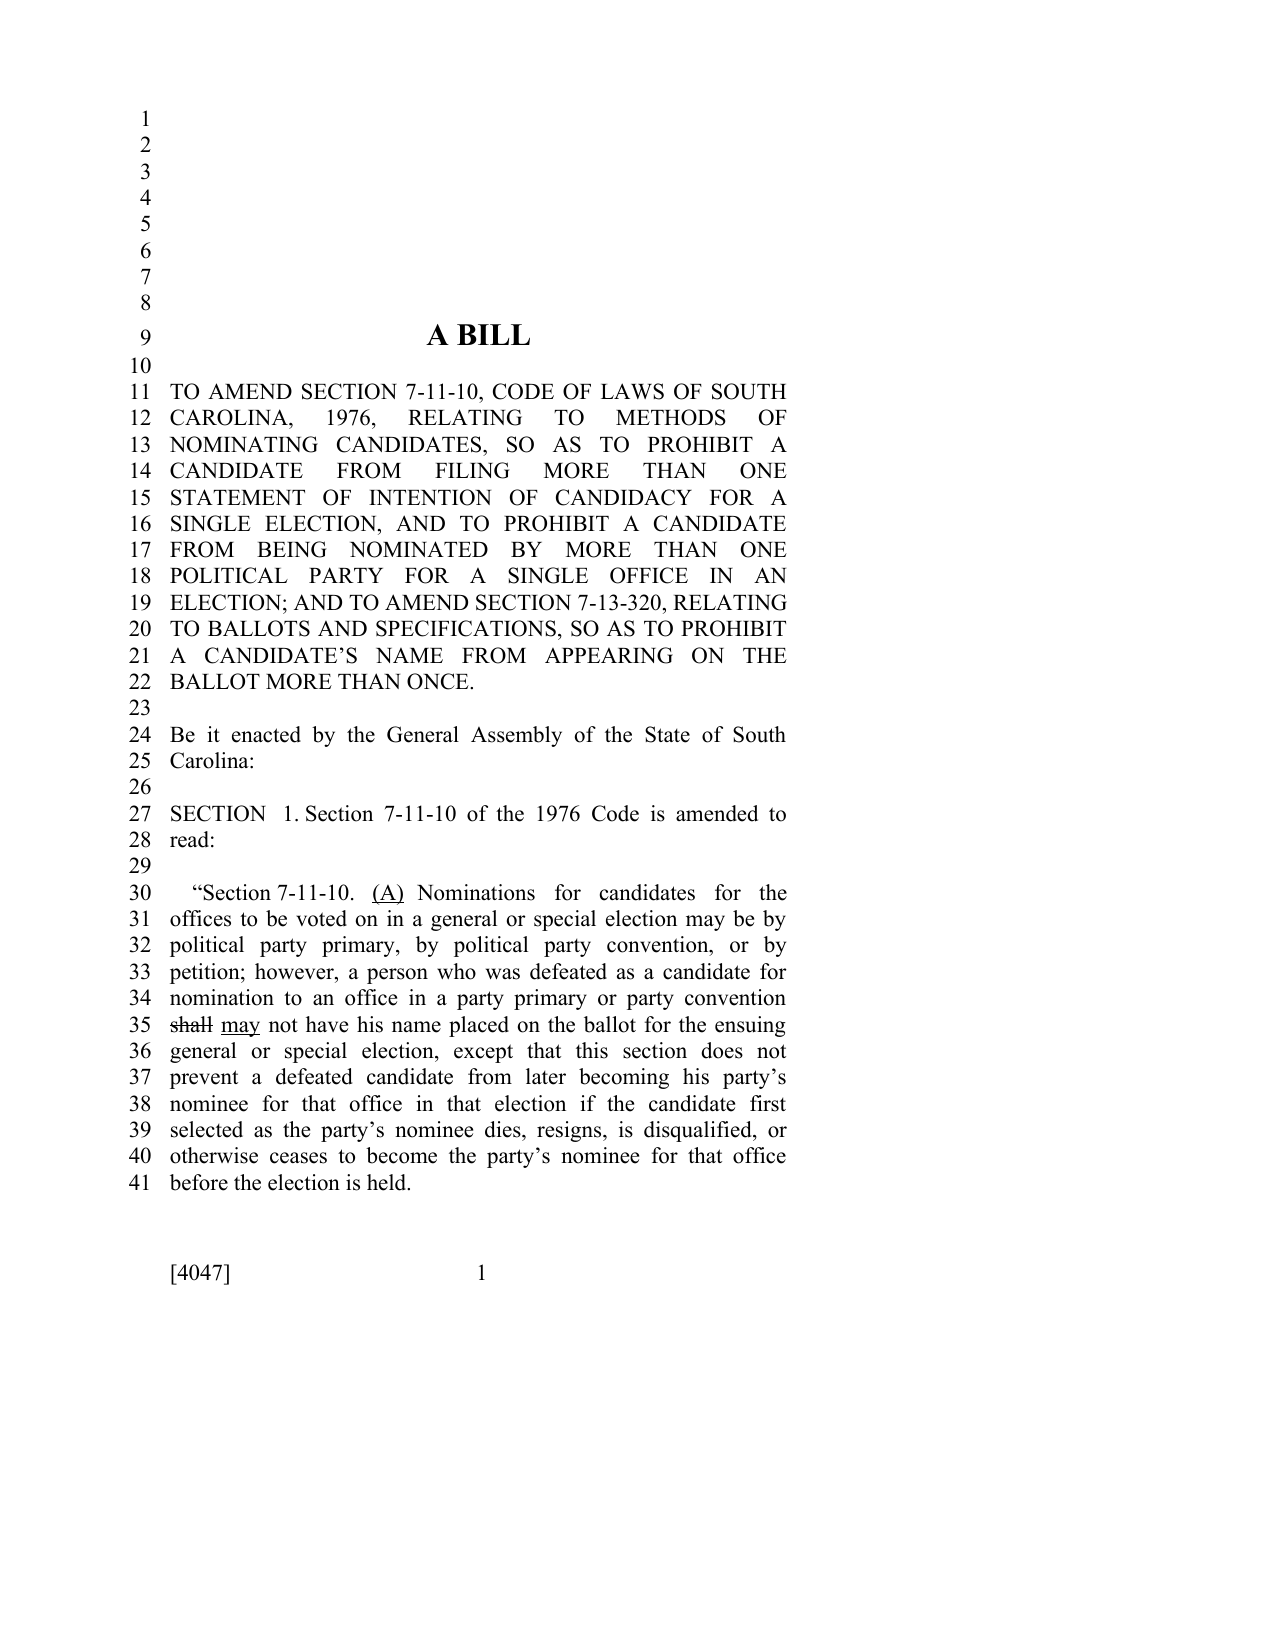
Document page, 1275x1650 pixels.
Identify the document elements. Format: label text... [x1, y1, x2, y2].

text SECTION 1. Section 7-11-10 of the 1976 Code is amended to read: [169, 800, 787, 852]
text A BILL [169, 316, 787, 352]
text TO AMEND SECTION 7-11-10, CODE OF LAWS OF SOUTH CAROLINA, 1976, RELATING TO METHODS OF NOMINATING CANDIDATES, SO AS TO PROHIBIT A CANDIDATE FROM FILING MORE THAN ONE STATEMENT OF INTENTION OF CANDIDACY FOR A SINGLE ELECTION, AND TO PROHIBIT A CANDIDATE FROM BEING NOMINATED BY MORE THAN ONE POLITICAL PARTY FOR A SINGLE OFFICE IN AN ELECTION; AND TO AMEND SECTION 7-13-320, RELATING TO BALLOTS AND SPECIFICATIONS, SO AS TO PROHIBIT A CANDIDATE’S NAME FROM APPEARING ON THE BALLOT MORE THAN ONCE. [169, 378, 787, 694]
text Be it enacted by the General Assembly of the State of South Carolina: [169, 721, 787, 773]
text “Section 7-11-10. (A) Nominations for candidates for the offices to be voted on in a general or special election may be by political party primary, by political party convention, or by petition; however, a person who was defeated as a candidate for nomination to an office in a party primary or party convention shall may not have his name placed on the ballot for the ensuing general or special election, except that this section does not prevent a defeated candidate from later becoming his party’s nominee for that office in that election if the candidate first selected as the party’s nominee dies, resigns, is disqualified, or otherwise ceases to become the party’s nominee for that office before the election is held. [169, 879, 787, 1195]
